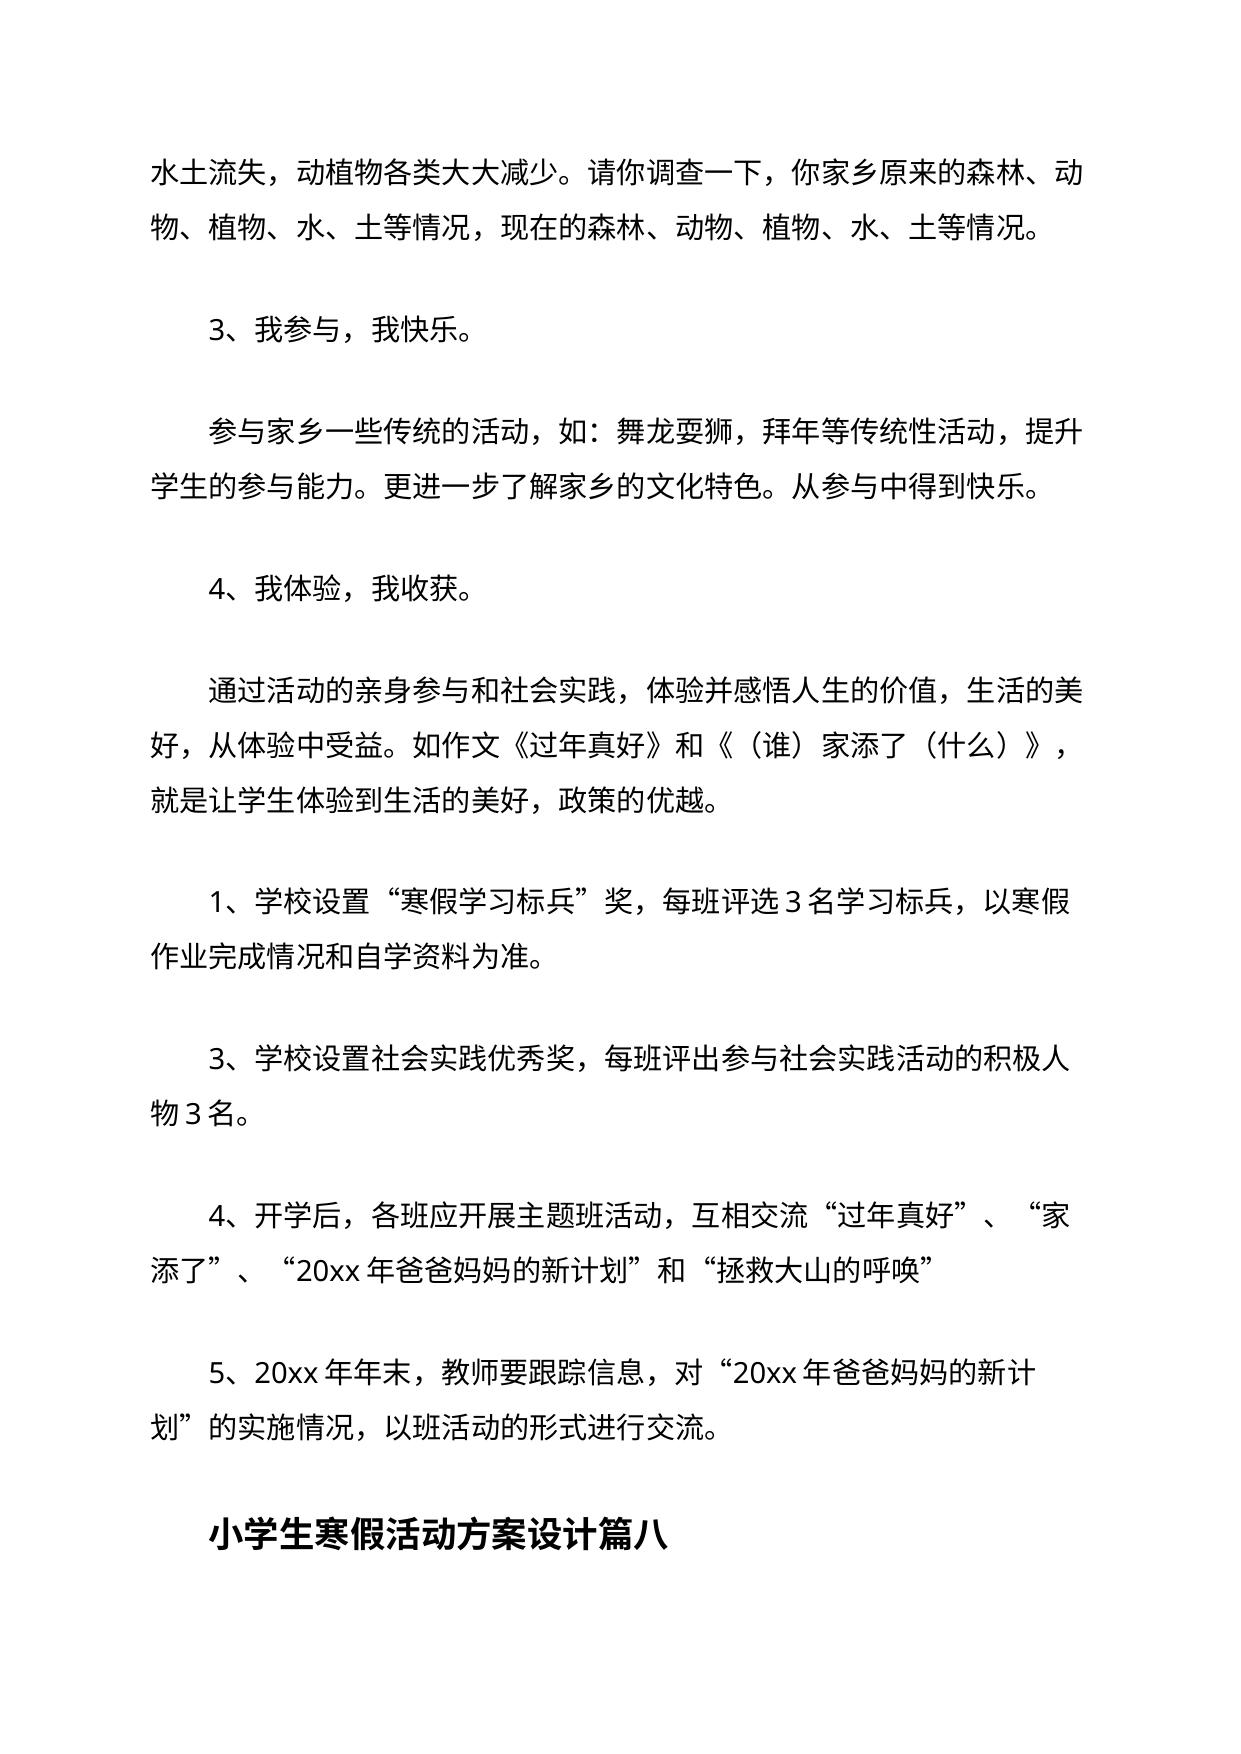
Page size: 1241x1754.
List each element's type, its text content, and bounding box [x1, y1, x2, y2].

text 3、学校设置社会实践优秀奖，每班评出参与社会实践活动的积极人物3名。 [150, 1036, 1090, 1133]
text 参与家乡一些传统的活动，如：舞龙耍狮，拜年等传统性活动，提升学生的参与能力。更进一步了解家乡的文化特色。从参与中得到快乐。 [150, 409, 1090, 506]
text 1、学校设置“寒假学习标兵”奖，每班评选3名学习标兵，以寒假作业完成情况和自学资料为准。 [150, 879, 1090, 976]
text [150, 150, 1090, 247]
text 4、开学后，各班应开展主题班活动，互相交流“过年真好”、“家添了”、“20xx年爸爸妈妈的新计划”和“拯救大山的呼唤” [150, 1193, 1090, 1290]
text 4、我体验，我收获。 [150, 565, 1090, 608]
text 通过活动的亲身参与和社会实践，体验并感悟人生的价值，生活的美好，从体验中受益。如作文《过年真好》和《（谁）家添了（什么）》，就是让学生体验到生活的美好，政策的优越。 [150, 667, 1090, 819]
text 小学生寒假活动方案设计篇八 [150, 1506, 1090, 1558]
text 5、20xx年年末，教师要跟踪信息，对“20xx年爸爸妈妈的新计划”的实施情况，以班活动的形式进行交流。 [150, 1349, 1090, 1447]
text 3、我参与，我快乐。 [150, 307, 1090, 349]
